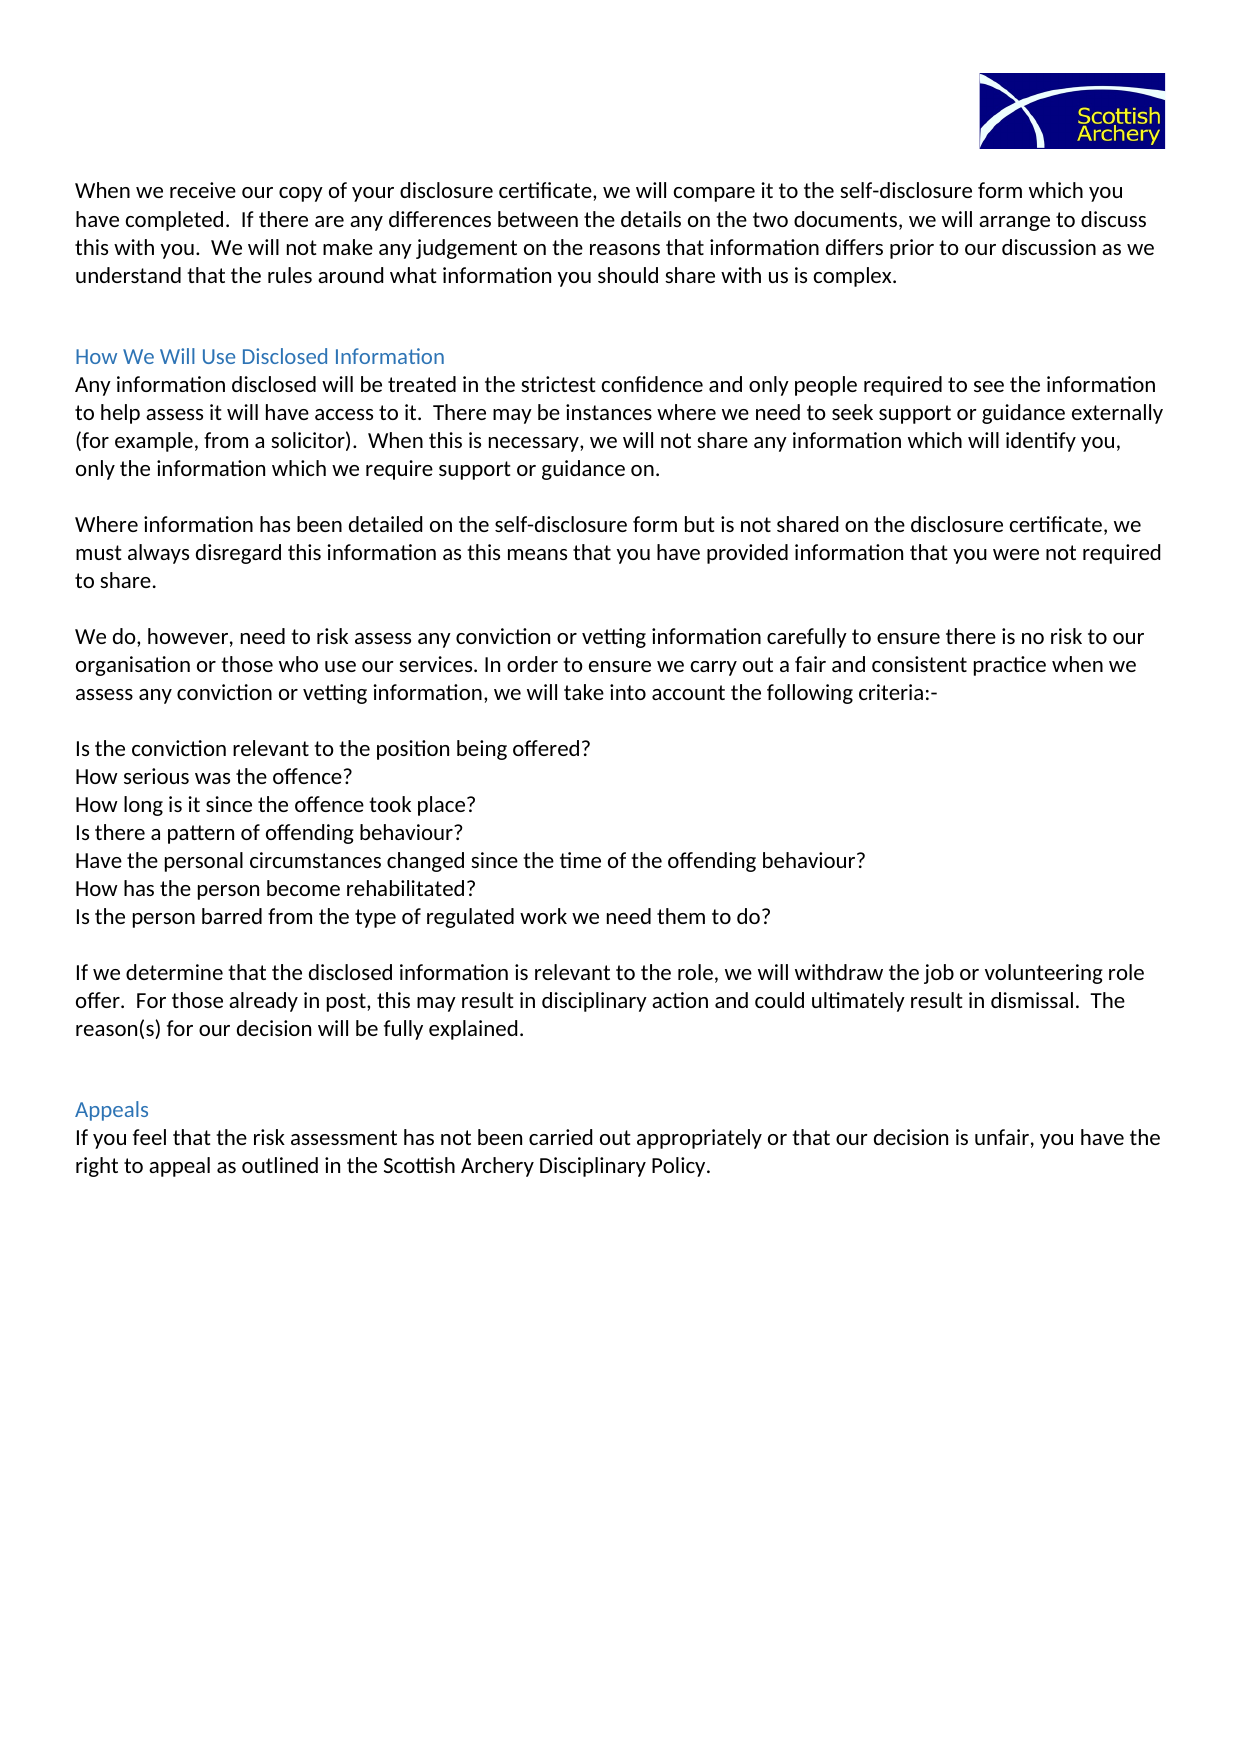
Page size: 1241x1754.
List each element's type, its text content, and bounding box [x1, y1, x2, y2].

text Have the personal circumstances changed since the time of the offending behaviour? [75, 846, 1165, 874]
text Is there a pattern of offending behaviour? [75, 818, 1165, 846]
subtitle Appeals [75, 1095, 1165, 1123]
text When we receive our copy of your disclosure certificate, we will compare it to the self-disclosure form which you have completed. If there are any differences between the details on the two documents, we will arrange to discuss this with you. We will not make any judgement on the reasons that information differs prior to our discussion as we understand that the rules around what information you should share with us is complex. [75, 177, 1165, 289]
text Is the conviction relevant to the position being offered? [75, 734, 1165, 762]
text How has the person become rehabilitated? [75, 874, 1165, 902]
text Is the person barred from the type of regulated work we need them to do? [75, 902, 1165, 930]
text If you feel that the risk assessment has not been carried out appropriately or that our decision is unfair, you have the right to appeal as outlined in the Scottish Archery Disciplinary Policy. [75, 1123, 1165, 1179]
subtitle How We Will Use Disclosed Information [75, 342, 1165, 370]
text Where information has been detailed on the self-disclosure form but is not shared on the disclosure certificate, we must always disregard this information as this means that you have provided information that you were not required to share. [75, 510, 1165, 594]
text How serious was the offence? [75, 762, 1165, 790]
picture [979, 73, 1166, 149]
text How long is it since the offence took place? [75, 790, 1165, 818]
text Any information disclosed will be treated in the strictest confidence and only people required to see the information to help assess it will have access to it. There may be instances where we need to seek support or guidance externally (for example, from a solicitor). When this is necessary, we will not share any information which will identify you, only the information which we require support or guidance on. [75, 370, 1165, 482]
text If we determine that the disclosed information is relevant to the role, we will withdraw the job or volunteering role offer. For those already in post, this may result in disciplinary action and could ultimately result in dismissal. The reason(s) for our decision will be fully explained. [75, 958, 1165, 1042]
text We do, however, need to risk assess any conviction or vetting information carefully to ensure there is no risk to our organisation or those who use our services. In order to ensure we carry out a fair and consistent practice when we assess any conviction or vetting information, we will take into account the following criteria:- [75, 622, 1165, 706]
